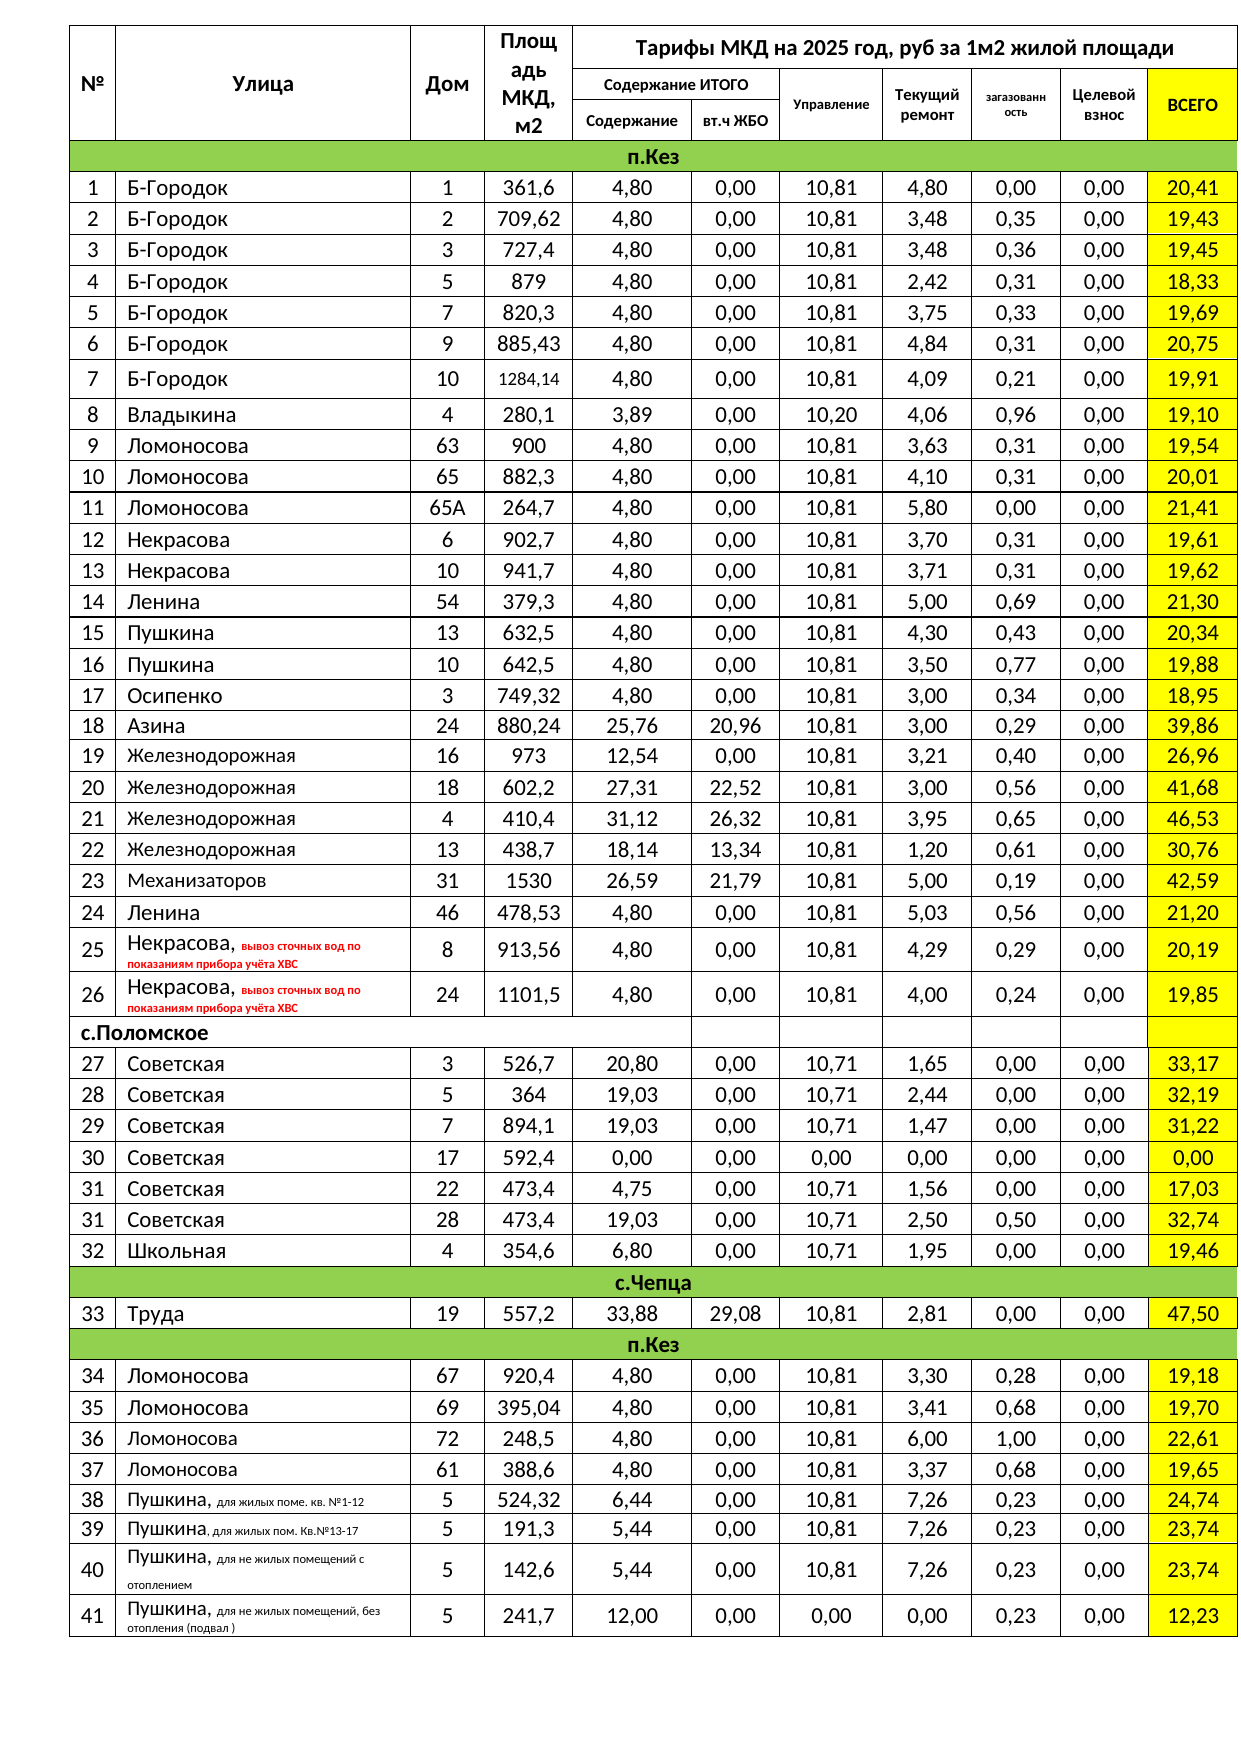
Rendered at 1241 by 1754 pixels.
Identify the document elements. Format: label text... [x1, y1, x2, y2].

table_cell 10,81 [780, 586, 882, 616]
table_cell 0,00 [692, 1544, 779, 1594]
table_cell [972, 1017, 1060, 1047]
table_cell [573, 1017, 691, 1047]
table_cell 1530 [485, 865, 572, 896]
table_cell 0,35 [972, 203, 1060, 233]
table_cell 10,71 [780, 1079, 882, 1109]
table_cell 3,37 [883, 1454, 971, 1484]
table_cell 38 [70, 1485, 115, 1513]
table_cell 10,81 [780, 865, 882, 896]
table_cell Некрасова [116, 555, 410, 585]
table_cell Пушкина, для жилых поме. кв. №1-12 [116, 1485, 410, 1513]
table_cell 364 [485, 1079, 572, 1109]
table_cell 10,81 [780, 740, 882, 771]
table_cell 10,81 [780, 972, 882, 1016]
table_cell 2,42 [883, 266, 971, 296]
table_cell 10,81 [780, 524, 882, 554]
table_cell 0,56 [972, 772, 1060, 802]
table_cell 4,80 [573, 1360, 691, 1391]
table_cell 30 [70, 1142, 115, 1172]
table_cell 0,00 [1061, 586, 1147, 616]
table_cell Некрасова [116, 524, 410, 554]
table_cell 642,5 [485, 649, 572, 679]
table_cell 0,36 [972, 235, 1060, 265]
table_cell 39 [70, 1514, 115, 1542]
table_cell 2 [70, 203, 115, 233]
table_cell 21,20 [1148, 897, 1237, 927]
table_cell Ломоносова [116, 1392, 410, 1422]
table_cell 0,00 [692, 399, 779, 429]
table_cell 0,00 [692, 1110, 779, 1141]
table_cell 191,3 [485, 1514, 572, 1542]
table_cell 10,81 [780, 1544, 882, 1594]
table_cell 410,4 [485, 803, 572, 833]
table_cell 10,81 [780, 266, 882, 296]
table_cell 10,81 [780, 711, 882, 739]
table_cell 4,80 [883, 172, 971, 202]
table_cell 0,00 [1061, 430, 1147, 460]
table_cell Железнодорожная [116, 834, 410, 864]
table_cell 2,50 [883, 1204, 971, 1234]
table_cell 0,00 [972, 172, 1060, 202]
table_cell 24 [411, 711, 484, 739]
table_cell 19,03 [573, 1079, 691, 1109]
table_cell 10,71 [780, 1110, 882, 1141]
table_cell 25,76 [573, 711, 691, 739]
table_cell 879 [485, 266, 572, 296]
table_cell 5,80 [883, 493, 971, 523]
table_cell 0,00 [692, 1204, 779, 1234]
table_cell Советская [116, 1142, 410, 1172]
table_cell 65А [411, 493, 484, 523]
table_cell 4,80 [573, 172, 691, 202]
table_cell 0,00 [1061, 1142, 1148, 1172]
table_cell 0,77 [972, 649, 1060, 679]
table_cell 0,00 [972, 493, 1060, 523]
table_cell 4,80 [573, 430, 691, 460]
table_cell 19,18 [1149, 1360, 1237, 1391]
table_cell 0,00 [1061, 649, 1147, 679]
table_cell 0,43 [972, 618, 1060, 648]
table_cell 280,1 [485, 399, 572, 429]
table_cell 5 [411, 1079, 484, 1109]
table_cell 32 [70, 1235, 115, 1266]
table_cell 0,24 [972, 972, 1060, 1016]
table_cell 0,33 [972, 297, 1060, 327]
table_cell 31,12 [573, 803, 691, 833]
table_cell 3 [70, 235, 115, 265]
table_cell 894,1 [485, 1110, 572, 1141]
table_cell 46 [411, 897, 484, 927]
table_cell 36 [70, 1423, 115, 1453]
table_cell 1284,14 [485, 360, 572, 398]
table_cell 4,80 [573, 618, 691, 648]
table_cell Некрасова, вывоз сточных вод по показаниям прибора учёта ХВС [116, 928, 410, 971]
table_cell 0,40 [972, 740, 1060, 771]
table_cell 0,61 [972, 834, 1060, 864]
table_cell 0,00 [692, 972, 779, 1016]
table_cell 941,7 [485, 555, 572, 585]
table_cell 21,79 [692, 865, 779, 896]
table_cell 39,86 [1148, 711, 1237, 739]
table_cell 69 [411, 1392, 484, 1422]
table_cell 10,81 [780, 461, 882, 491]
table_cell 19,03 [573, 1110, 691, 1141]
table_cell Железнодорожная [116, 740, 410, 771]
table_cell 0,00 [1061, 1173, 1148, 1203]
table_cell 0,00 [1061, 1485, 1148, 1513]
table_cell 0,00 [692, 1079, 779, 1109]
table_cell [1061, 1017, 1147, 1047]
table_cell 5 [411, 1485, 484, 1513]
table_cell 0,31 [972, 266, 1060, 296]
table_cell 12,23 [1149, 1595, 1237, 1636]
table_cell 0,00 [972, 1173, 1060, 1203]
table_cell 4,80 [573, 972, 691, 1016]
table_cell 0,00 [692, 1595, 779, 1636]
table_cell 1101,5 [485, 972, 572, 1016]
table_cell 19,65 [1149, 1454, 1237, 1484]
table_cell Школьная [116, 1235, 410, 1266]
table_cell 0,34 [972, 680, 1060, 710]
table_cell 41,68 [1148, 772, 1237, 802]
table_cell 557,2 [485, 1298, 572, 1328]
table_cell 0,00 [692, 586, 779, 616]
table_cell 19 [411, 1298, 484, 1328]
table_cell 0,00 [1061, 740, 1147, 771]
table_cell 10,71 [780, 1204, 882, 1234]
table_cell 10,71 [780, 1173, 882, 1203]
table_cell с.Поломское [70, 1017, 573, 1047]
table_cell 0,00 [1061, 1454, 1148, 1484]
table_header Улица [116, 26, 410, 140]
table_cell 0,00 [1061, 1204, 1148, 1234]
table_cell 4,00 [883, 972, 971, 1016]
table_cell 3,41 [883, 1392, 971, 1422]
table_cell 3,63 [883, 430, 971, 460]
table_cell 0,29 [972, 928, 1060, 971]
table_cell 22,52 [692, 772, 779, 802]
table_cell 248,5 [485, 1423, 572, 1453]
table_cell 4,80 [573, 524, 691, 554]
table_cell 3,48 [883, 235, 971, 265]
table_cell 9 [70, 430, 115, 460]
table_cell Пушкина [116, 618, 410, 648]
table_cell 4,80 [573, 928, 691, 971]
table_cell 5,44 [573, 1514, 691, 1542]
table_cell 0,00 [972, 1298, 1060, 1328]
table_cell 0,00 [1061, 1079, 1148, 1109]
table_cell Б-Городок [116, 172, 410, 202]
table_cell 0,00 [1061, 711, 1147, 739]
table_cell 15 [70, 618, 115, 648]
table_cell 19,54 [1148, 430, 1237, 460]
table_cell 749,32 [485, 680, 572, 710]
table_cell 10,81 [780, 1423, 882, 1453]
table_cell 10,81 [780, 1454, 882, 1484]
table_cell 0,00 [1061, 680, 1147, 710]
table_cell 0,31 [972, 430, 1060, 460]
table_cell 65 [411, 461, 484, 491]
table_cell 0,31 [972, 328, 1060, 358]
table_cell 21,41 [1148, 493, 1237, 523]
table_cell 524,32 [485, 1485, 572, 1513]
table_cell 5 [411, 1544, 484, 1594]
table_cell 0,00 [692, 1048, 779, 1078]
table_cell 10,81 [780, 360, 882, 398]
table_cell 0,00 [1061, 1360, 1148, 1391]
table_cell 4,29 [883, 928, 971, 971]
table_cell 0,00 [1149, 1142, 1237, 1172]
table_cell 0,31 [972, 555, 1060, 585]
table_cell 10,20 [780, 399, 882, 429]
table_cell 18,95 [1148, 680, 1237, 710]
table_cell 10,81 [780, 1485, 882, 1513]
table_cell [883, 1017, 971, 1047]
table_cell 17,03 [1149, 1173, 1237, 1203]
table_cell 0,29 [972, 711, 1060, 739]
table_cell 0,23 [972, 1544, 1060, 1594]
table_cell 7,26 [883, 1544, 971, 1594]
table_cell 10,81 [780, 928, 882, 971]
table_cell 0,00 [692, 172, 779, 202]
table_cell 10,81 [780, 1514, 882, 1542]
table_cell 4,80 [573, 328, 691, 358]
table_cell 9 [411, 328, 484, 358]
table_cell 0,00 [692, 1514, 779, 1542]
table_cell 20,19 [1148, 928, 1237, 971]
table_cell 473,4 [485, 1204, 572, 1234]
table_cell Ломоносова [116, 1454, 410, 1484]
table_cell 4,80 [573, 897, 691, 927]
table_cell 0,23 [972, 1595, 1060, 1636]
table_cell 24,74 [1149, 1485, 1237, 1513]
table_cell 5 [411, 1514, 484, 1542]
table_cell 22,61 [1149, 1423, 1237, 1453]
table_cell 0,00 [692, 461, 779, 491]
table_cell 0,00 [883, 1595, 971, 1636]
table_cell 10 [411, 360, 484, 398]
table_cell 0,00 [1061, 235, 1147, 265]
table_cell Содержание ИТОГО [573, 69, 779, 99]
table_cell 19,43 [1148, 203, 1237, 233]
table_cell 23 [70, 865, 115, 896]
table_cell 4,09 [883, 360, 971, 398]
table_cell 10,81 [780, 203, 882, 233]
table_cell 0,00 [972, 1235, 1060, 1266]
table_cell 885,43 [485, 328, 572, 358]
table_cell 6 [411, 524, 484, 554]
table_cell 28 [70, 1079, 115, 1109]
table_cell 54 [411, 586, 484, 616]
table_cell 0,00 [1061, 972, 1147, 1016]
table_cell 4 [411, 1235, 484, 1266]
table_cell 0,00 [1061, 203, 1147, 233]
table_cell 473,4 [485, 1173, 572, 1203]
table_cell Ломоносова [116, 1360, 410, 1391]
table_cell 0,00 [1061, 399, 1147, 429]
table_cell 19,85 [1148, 972, 1237, 1016]
table_cell 10,81 [780, 430, 882, 460]
table_cell 29 [70, 1110, 115, 1141]
table_cell 4 [70, 266, 115, 296]
table_cell 4,80 [573, 586, 691, 616]
table_cell 10,81 [780, 1360, 882, 1391]
table_cell 4,80 [573, 649, 691, 679]
table_cell 16 [70, 649, 115, 679]
table_cell 0,00 [692, 928, 779, 971]
table_cell 21 [70, 803, 115, 833]
table_cell Владыкина [116, 399, 410, 429]
table_cell Б-Городок [116, 360, 410, 398]
table_cell 602,2 [485, 772, 572, 802]
table_cell 24 [70, 897, 115, 927]
table_cell 7 [411, 297, 484, 327]
table_cell Содержание [573, 100, 691, 140]
table_cell 17 [70, 680, 115, 710]
table_cell Осипенко [116, 680, 410, 710]
table_cell 46,53 [1148, 803, 1237, 833]
table_cell Механизаторов [116, 865, 410, 896]
table_cell 361,6 [485, 172, 572, 202]
table_cell 11 [70, 493, 115, 523]
table_cell 33,17 [1149, 1048, 1237, 1078]
table_cell 0,00 [692, 555, 779, 585]
table_cell 0,00 [1061, 1544, 1148, 1594]
table_cell 32,19 [1149, 1079, 1237, 1109]
table_cell 19,45 [1148, 235, 1237, 265]
table_cell 902,7 [485, 524, 572, 554]
table_cell 20,41 [1148, 172, 1237, 202]
table_cell 4,80 [573, 680, 691, 710]
table_cell 3,75 [883, 297, 971, 327]
table_header Площадь МКД, м2 [485, 26, 572, 140]
table_cell 20,34 [1148, 618, 1237, 648]
table_cell 0,00 [1061, 865, 1147, 896]
table_cell Советская [116, 1204, 410, 1234]
table_cell Некрасова, вывоз сточных вод по показаниям прибора учёта ХВС [116, 972, 410, 1016]
table_cell 31 [70, 1173, 115, 1203]
table_cell 0,00 [1061, 266, 1147, 296]
table_cell 0,00 [573, 1142, 691, 1172]
table_cell 0,00 [1061, 461, 1147, 491]
table_cell 1,95 [883, 1235, 971, 1266]
table_cell 354,6 [485, 1235, 572, 1266]
table_cell [1148, 1017, 1237, 1047]
table_cell 0,00 [692, 1454, 779, 1484]
table_cell 4,10 [883, 461, 971, 491]
table_cell 388,6 [485, 1454, 572, 1484]
table_cell Пушкина, для не жилых помещений, без отопления (подвал ) [116, 1595, 410, 1636]
table_cell 10,81 [780, 803, 882, 833]
table_cell Пушкина [116, 649, 410, 679]
table_cell 882,3 [485, 461, 572, 491]
table_cell 0,00 [692, 266, 779, 296]
table_cell 37 [70, 1454, 115, 1484]
table_cell 0,31 [972, 524, 1060, 554]
table_cell 19,03 [573, 1204, 691, 1234]
table_cell 438,7 [485, 834, 572, 864]
table_cell 3,00 [883, 772, 971, 802]
table_cell 3 [411, 1048, 484, 1078]
table_cell 632,5 [485, 618, 572, 648]
table_cell 7,26 [883, 1514, 971, 1542]
table_cell 2,44 [883, 1079, 971, 1109]
table_cell Железнодорожная [116, 803, 410, 833]
table_cell 19,61 [1148, 524, 1237, 554]
table_cell 0,00 [1061, 1235, 1148, 1266]
table_cell 0,00 [883, 1142, 971, 1172]
table_cell 17 [411, 1142, 484, 1172]
table_cell 4,80 [573, 461, 691, 491]
table_cell 0,00 [1061, 1048, 1148, 1078]
table_cell 4,30 [883, 618, 971, 648]
table_cell 19,69 [1148, 297, 1237, 327]
table_cell 0,21 [972, 360, 1060, 398]
table_cell 0,68 [972, 1392, 1060, 1422]
table_cell 1,20 [883, 834, 971, 864]
table_cell 526,7 [485, 1048, 572, 1078]
table_cell 1 [411, 172, 484, 202]
table_cell 478,53 [485, 897, 572, 927]
table_cell 0,56 [972, 897, 1060, 927]
table_cell 22 [411, 1173, 484, 1203]
table_cell 5 [70, 297, 115, 327]
table_cell [780, 1017, 882, 1047]
table_cell 1,00 [972, 1423, 1060, 1453]
table_cell 0,00 [692, 430, 779, 460]
table_cell 0,00 [692, 328, 779, 358]
table_cell 1,47 [883, 1110, 971, 1141]
table_cell Азина [116, 711, 410, 739]
table_cell 10,81 [780, 1392, 882, 1422]
table_header Тарифы МКД на 2025 год, руб за 1м2 жилой площади [573, 26, 1237, 68]
table_cell 24 [411, 972, 484, 1016]
table_cell 0,00 [1061, 1595, 1148, 1636]
table_cell 19,88 [1148, 649, 1237, 679]
table_cell 3,00 [883, 680, 971, 710]
table_cell 35 [70, 1392, 115, 1422]
table_cell 10,81 [780, 555, 882, 585]
table_cell 0,00 [1061, 1514, 1148, 1542]
table_header Дом [411, 26, 484, 140]
table_cell 0,00 [692, 203, 779, 233]
table_cell 7 [70, 360, 115, 398]
table_cell 41 [70, 1595, 115, 1636]
table_cell 5,00 [883, 586, 971, 616]
table_cell 142,6 [485, 1544, 572, 1594]
table_cell 0,00 [1061, 328, 1147, 358]
table_cell 0,00 [1061, 834, 1147, 864]
table_cell 592,4 [485, 1142, 572, 1172]
table_cell 6,44 [573, 1485, 691, 1513]
table_cell 0,00 [692, 1392, 779, 1422]
table_cell 61 [411, 1454, 484, 1484]
table_cell 28 [411, 1204, 484, 1234]
table_cell 20,80 [573, 1048, 691, 1078]
table_cell 10,81 [780, 772, 882, 802]
table_cell 8 [411, 928, 484, 971]
table_cell 0,00 [1061, 524, 1147, 554]
table_cell 0,00 [692, 649, 779, 679]
table_cell 3,95 [883, 803, 971, 833]
table_cell 820,3 [485, 297, 572, 327]
table_cell 3,50 [883, 649, 971, 679]
table_cell 4,80 [573, 266, 691, 296]
table_cell Пушкина, для не жилых помещений с отоплением [116, 1544, 410, 1594]
table_cell 63 [411, 430, 484, 460]
table_cell 0,00 [1061, 772, 1147, 802]
table_cell 0,96 [972, 399, 1060, 429]
table_cell Советская [116, 1079, 410, 1109]
table_cell 22 [70, 834, 115, 864]
table_cell вт.ч ЖБО [692, 100, 779, 140]
table_cell 0,00 [1061, 555, 1147, 585]
table_cell Советская [116, 1110, 410, 1141]
table_cell Советская [116, 1048, 410, 1078]
table_cell 13,34 [692, 834, 779, 864]
table_cell 10,81 [780, 297, 882, 327]
table_cell 10 [411, 555, 484, 585]
table_cell 67 [411, 1360, 484, 1391]
table_cell 2,81 [883, 1298, 971, 1328]
table_cell 0,00 [692, 360, 779, 398]
table_cell 13 [411, 618, 484, 648]
table_cell 4,80 [573, 235, 691, 265]
table_cell 3,71 [883, 555, 971, 585]
table_cell Пушкина, для жилых пом. Кв.№13-17 [116, 1514, 410, 1542]
table_cell 264,7 [485, 493, 572, 523]
table_cell 2 [411, 203, 484, 233]
table_cell 0,00 [692, 524, 779, 554]
table_cell 20 [70, 772, 115, 802]
table_cell 0,00 [1061, 1423, 1148, 1453]
table_cell 10,81 [780, 172, 882, 202]
table_cell Б-Городок [116, 235, 410, 265]
table_cell 7,26 [883, 1485, 971, 1513]
table_cell 0,00 [1061, 803, 1147, 833]
table_cell 4 [411, 803, 484, 833]
table_cell 0,65 [972, 803, 1060, 833]
table_cell 5 [411, 1595, 484, 1636]
table_cell 33 [70, 1298, 115, 1328]
table_cell 0,00 [972, 1048, 1060, 1078]
table_cell 4,80 [573, 493, 691, 523]
table_cell 0,00 [692, 680, 779, 710]
table_cell Целевой взнос [1061, 69, 1147, 140]
table_cell 10,81 [780, 897, 882, 927]
table_cell 42,59 [1148, 865, 1237, 896]
table_cell 19 [70, 740, 115, 771]
table_cell 20,01 [1148, 461, 1237, 491]
table_cell 72 [411, 1423, 484, 1453]
table_cell 3,48 [883, 203, 971, 233]
table_cell 10 [411, 649, 484, 679]
table_cell 0,00 [1061, 172, 1147, 202]
table_cell 4,75 [573, 1173, 691, 1203]
table_cell 12,00 [573, 1595, 691, 1636]
table_cell п.Кез [70, 141, 1237, 171]
table_cell 0,69 [972, 586, 1060, 616]
table_cell Ленина [116, 897, 410, 927]
table_cell 32,74 [1149, 1204, 1237, 1234]
table_cell 0,00 [692, 235, 779, 265]
table_cell 10,81 [780, 834, 882, 864]
table_cell 4,80 [573, 203, 691, 233]
table_cell 0,00 [692, 1173, 779, 1203]
table_cell Ломоносова [116, 430, 410, 460]
table_cell 0,00 [692, 493, 779, 523]
table_cell 1,56 [883, 1173, 971, 1203]
table_cell 18,33 [1148, 266, 1237, 296]
table_cell 27 [70, 1048, 115, 1078]
table_cell 5,44 [573, 1544, 691, 1594]
table_cell 973 [485, 740, 572, 771]
table_cell 5,00 [883, 865, 971, 896]
table_cell 26,32 [692, 803, 779, 833]
table_cell 379,3 [485, 586, 572, 616]
table_cell Б-Городок [116, 328, 410, 358]
table_cell 4,84 [883, 328, 971, 358]
table_cell 0,00 [1061, 360, 1147, 398]
table_cell 10,81 [780, 618, 882, 648]
table_cell 10,81 [780, 235, 882, 265]
table_cell 20,96 [692, 711, 779, 739]
table_cell 0,23 [972, 1514, 1060, 1542]
table_cell 4,80 [573, 297, 691, 327]
table_cell 16 [411, 740, 484, 771]
table_cell 10,81 [780, 680, 882, 710]
table_cell 0,00 [1061, 618, 1147, 648]
table_cell 19,46 [1149, 1235, 1237, 1266]
table_cell 0,28 [972, 1360, 1060, 1391]
table_cell 31 [411, 865, 484, 896]
table_cell 6,00 [883, 1423, 971, 1453]
table_cell 47,50 [1149, 1298, 1237, 1328]
table_cell 0,00 [1061, 897, 1147, 927]
table_cell 4,80 [573, 1454, 691, 1484]
table_cell 0,00 [692, 1142, 779, 1172]
table_cell 0,23 [972, 1485, 1060, 1513]
table_header № [70, 26, 115, 140]
table_cell Труда [116, 1298, 410, 1328]
table_cell 23,74 [1149, 1544, 1237, 1594]
table_cell Советская [116, 1173, 410, 1203]
table_cell 0,00 [1061, 1298, 1148, 1328]
table_cell 10,81 [780, 328, 882, 358]
table_cell Текущий ремонт [883, 69, 971, 140]
table_cell 33,88 [573, 1298, 691, 1328]
table_cell 880,24 [485, 711, 572, 739]
table_cell 709,62 [485, 203, 572, 233]
table_cell 0,50 [972, 1204, 1060, 1234]
table_cell 0,00 [972, 1142, 1060, 1172]
table_cell 727,4 [485, 235, 572, 265]
table_cell 4,80 [573, 1392, 691, 1422]
table_cell 0,00 [1061, 928, 1147, 971]
table_cell 13 [411, 834, 484, 864]
table_cell 29,08 [692, 1298, 779, 1328]
table_cell 0,00 [692, 1485, 779, 1513]
table_cell Б-Городок [116, 203, 410, 233]
table_cell 40 [70, 1544, 115, 1594]
table_cell [692, 1017, 779, 1047]
table_cell Ленина [116, 586, 410, 616]
table_cell 913,56 [485, 928, 572, 971]
table_cell 10,81 [780, 1298, 882, 1328]
table_cell 0,19 [972, 865, 1060, 896]
table_cell 0,00 [1061, 297, 1147, 327]
table_cell 26,96 [1148, 740, 1237, 771]
table_cell 0,00 [1061, 1110, 1148, 1141]
table_cell 19,62 [1148, 555, 1237, 585]
table_cell 19,70 [1149, 1392, 1237, 1422]
table_cell 1,65 [883, 1048, 971, 1078]
table_cell Железнодорожная [116, 772, 410, 802]
table_cell 12 [70, 524, 115, 554]
table_cell 12,54 [573, 740, 691, 771]
table_cell 0,00 [780, 1142, 882, 1172]
table_cell 4 [411, 399, 484, 429]
table_cell 241,7 [485, 1595, 572, 1636]
table_cell 18 [70, 711, 115, 739]
table_cell 0,00 [692, 897, 779, 927]
table_cell 6 [70, 328, 115, 358]
table_cell 10,81 [780, 649, 882, 679]
table_cell 27,31 [573, 772, 691, 802]
table_cell 0,00 [692, 297, 779, 327]
table_cell 4,80 [573, 1423, 691, 1453]
table_cell 5 [411, 266, 484, 296]
table_cell 0,00 [692, 1360, 779, 1391]
table_cell Ломоносова [116, 461, 410, 491]
table_cell 3,30 [883, 1360, 971, 1391]
table_cell 10,71 [780, 1235, 882, 1266]
table_cell Ломоносова [116, 493, 410, 523]
table_cell 10,71 [780, 1048, 882, 1078]
table_cell 395,04 [485, 1392, 572, 1422]
table_cell 6,80 [573, 1235, 691, 1266]
table_cell 0,00 [692, 1235, 779, 1266]
table_cell 3,70 [883, 524, 971, 554]
table_cell 19,91 [1148, 360, 1237, 398]
table_cell с.Чепца [70, 1267, 1237, 1297]
table_cell п.Кез [70, 1329, 1237, 1359]
table_cell 10,81 [780, 493, 882, 523]
table_cell 25 [70, 928, 115, 971]
table_cell 21,30 [1148, 586, 1237, 616]
table_cell 0,00 [692, 740, 779, 771]
table_cell 0,00 [1061, 1392, 1148, 1422]
table_cell 30,76 [1148, 834, 1237, 864]
table_cell 20,75 [1148, 328, 1237, 358]
table_cell 19,10 [1148, 399, 1237, 429]
table_cell 3,89 [573, 399, 691, 429]
table_cell 4,06 [883, 399, 971, 429]
table_cell 14 [70, 586, 115, 616]
table_cell 0,00 [972, 1110, 1060, 1141]
table_cell 13 [70, 555, 115, 585]
table_cell загазованность [972, 69, 1060, 140]
table_cell 18,14 [573, 834, 691, 864]
table_cell 0,68 [972, 1454, 1060, 1484]
table_cell 0,00 [780, 1595, 882, 1636]
table_cell 8 [70, 399, 115, 429]
table_cell 5,03 [883, 897, 971, 927]
table_cell 31 [70, 1204, 115, 1234]
table_cell 4,80 [573, 360, 691, 398]
table_cell 3 [411, 680, 484, 710]
table_cell 3 [411, 235, 484, 265]
table_cell 26 [70, 972, 115, 1016]
table_cell 4,80 [573, 555, 691, 585]
table_cell 0,00 [972, 1079, 1060, 1109]
table_cell 0,00 [692, 1423, 779, 1453]
table_cell Б-Городок [116, 297, 410, 327]
table_cell 0,00 [692, 618, 779, 648]
table_cell 1 [70, 172, 115, 202]
table_cell Ломоносова [116, 1423, 410, 1453]
table_cell 920,4 [485, 1360, 572, 1391]
table_cell 18 [411, 772, 484, 802]
table_cell 3,00 [883, 711, 971, 739]
table_cell 23,74 [1149, 1514, 1237, 1542]
table_cell 10 [70, 461, 115, 491]
table_cell 26,59 [573, 865, 691, 896]
table_cell 0,31 [972, 461, 1060, 491]
table_cell Управление [780, 69, 882, 140]
table_cell Б-Городок [116, 266, 410, 296]
table_cell 7 [411, 1110, 484, 1141]
table_cell ВСЕГО [1148, 69, 1237, 140]
table_cell 0,00 [1061, 493, 1147, 523]
table_cell 34 [70, 1360, 115, 1391]
table_cell 900 [485, 430, 572, 460]
table_cell 3,21 [883, 740, 971, 771]
table_cell 31,22 [1149, 1110, 1237, 1141]
